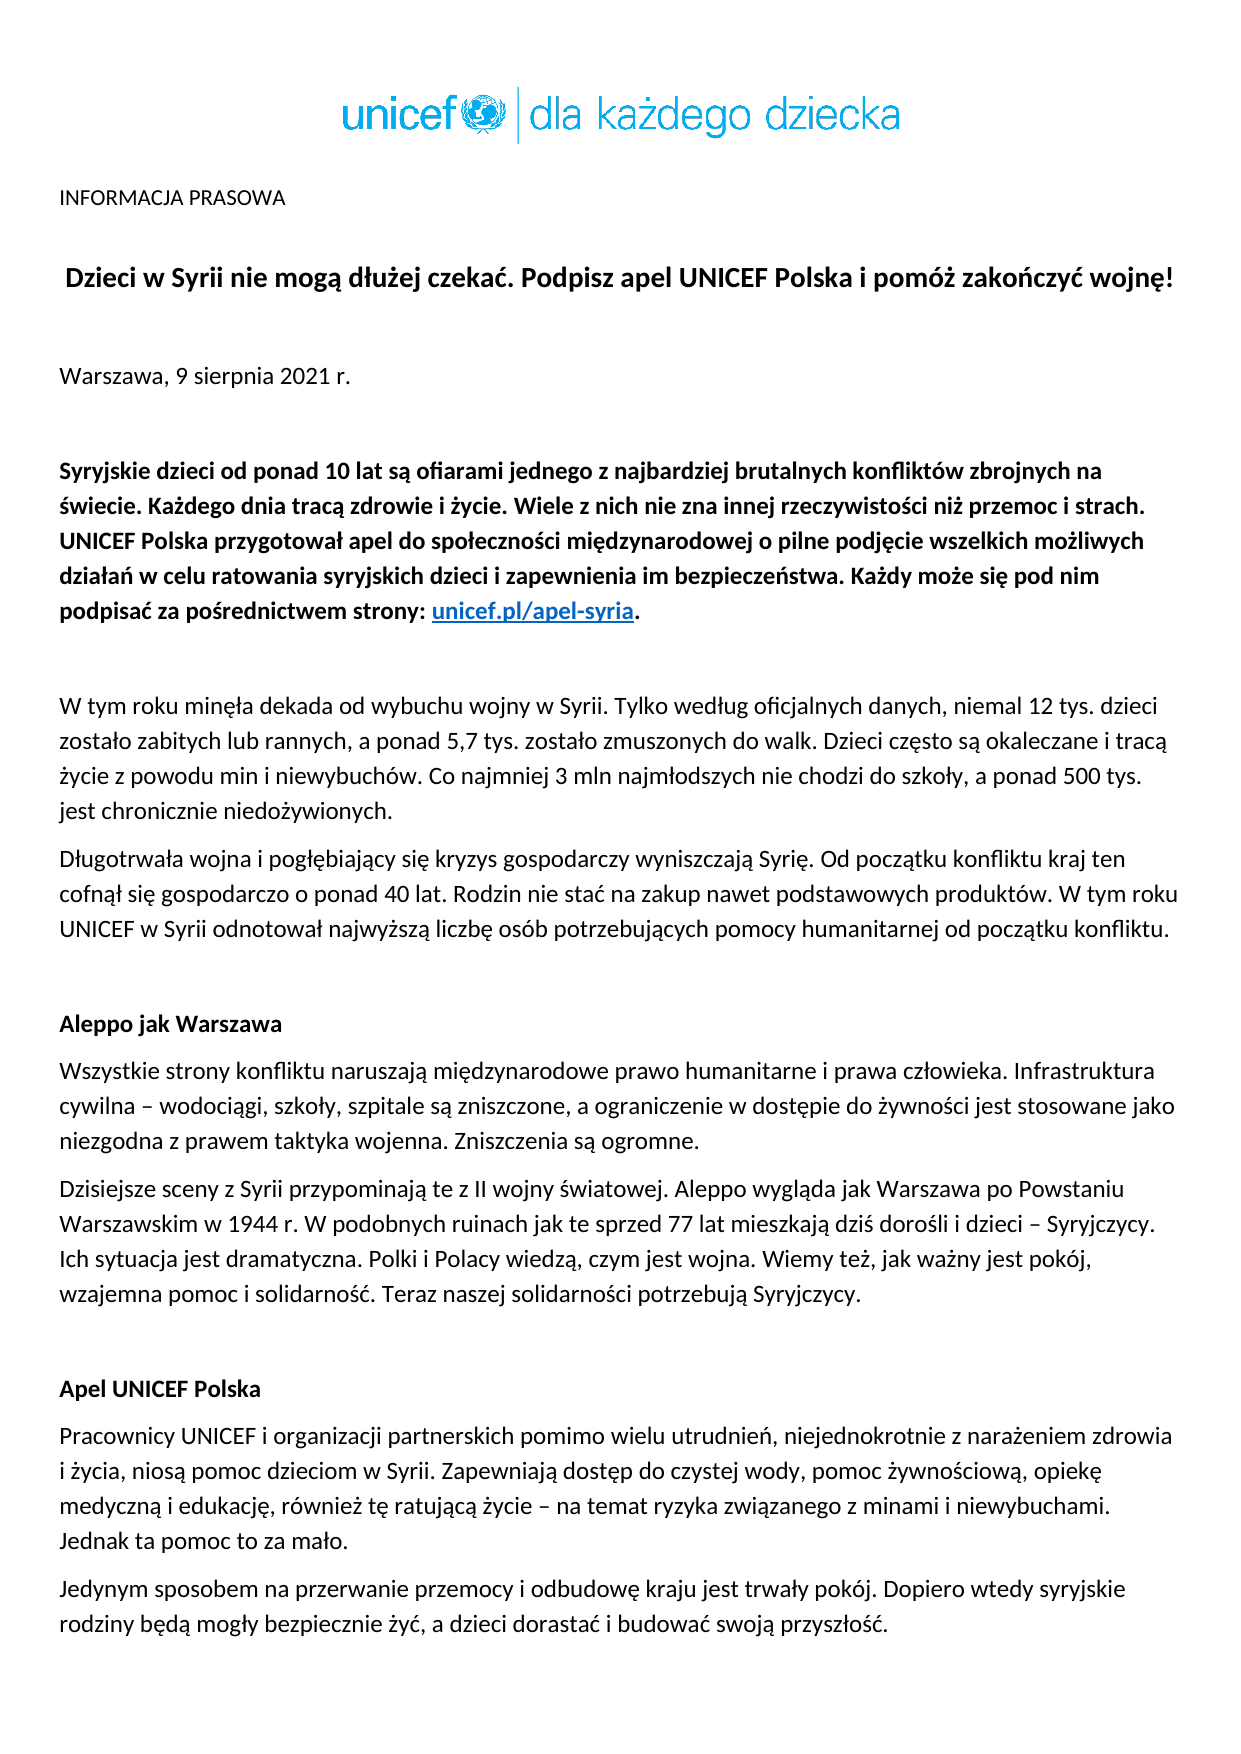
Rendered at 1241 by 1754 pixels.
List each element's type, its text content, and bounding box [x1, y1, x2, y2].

text Pracownicy UNICEF i organizacji partnerskich pomimo wielu utrudnień, niejednokrotnie z narażeniem zdrowia i życia, niosą pomoc dzieciom w Syrii. Zapewniają dostęp do czystej wody, pomoc żywnościową, opiekę medyczną i edukację, również tę ratującą życie – na temat ryzyka związanego z minami i niewybuchami. Jednak ta pomoc to za mało. [59, 1420, 1181, 1556]
text Apel UNICEF Polska [59, 1373, 1181, 1403]
text INFORMACJA PRASOWA [59, 183, 1181, 211]
text Aleppo jak Warszawa [59, 1008, 1181, 1038]
text Jedynym sposobem na przerwanie przemocy i odbudowę kraju jest trwały pokój. Dopiero wtedy syryjskie rodziny będą mogły bezpiecznie żyć, a dzieci dorastać i budować swoją przyszłość. [59, 1573, 1181, 1638]
text Wszystkie strony konfliktu naruszają międzynarodowe prawo humanitarne i prawa człowieka. Infrastruktura cywilna – wodociągi, szkoły, szpitale są zniszczone, a ograniczenie w dostępie do żywności jest stosowane jako niezgodna z prawem taktyka wojenna. Zniszczenia są ogromne. [59, 1055, 1181, 1156]
text Dzisiejsze sceny z Syrii przypominają te z II wojny światowej. Aleppo wygląda jak Warszawa po Powstaniu Warszawskim w 1944 r. W podobnych ruinach jak te sprzed 77 lat mieszkają dziś dorośli i dzieci – Syryjczycy. Ich sytuacja jest dramatyczna. Polki i Polacy wiedzą, czym jest wojna. Wiemy też, jak ważny jest pokój, wzajemna pomoc i solidarność. Teraz naszej solidarności potrzebują Syryjczycy. [59, 1173, 1181, 1308]
text Syryjskie dzieci od ponad 10 lat są ofiarami jednego z najbardziej brutalnych konfliktów zbrojnych na świecie. Każdego dnia tracą zdrowie i życie. Wiele z nich nie zna innej rzeczywistości niż przemoc i strach. UNICEF Polska przygotował apel do społeczności międzynarodowej o pilne podjęcie wszelkich możliwych działań w celu ratowania syryjskich dzieci i zapewnienia im bezpieczeństwa. Każdy może się pod nim podpisać za pośrednictwem strony: unicef.pl/apel-syria. [59, 455, 1181, 626]
picture [314, 59, 927, 164]
text Długotrwała wojna i pogłębiający się kryzys gospodarczy wyniszczają Syrię. Od początku konfliktu kraj ten cofnął się gospodarczo o ponad 40 lat. Rodzin nie stać na zakup nawet podstawowych produktów. W tym roku UNICEF w Syrii odnotował najwyższą liczbę osób potrzebujących pomocy humanitarnej od początku konfliktu. [59, 843, 1181, 943]
text Dzieci w Syrii nie mogą dłużej czekać. Podpisz apel UNICEF Polska i pomóż zakończyć wojnę! [59, 259, 1181, 295]
text W tym roku minęła dekada od wybuchu wojny w Syrii. Tylko według oficjalnych danych, niemal 12 tys. dzieci zostało zabitych lub rannych, a ponad 5,7 tys. zostało zmuszonych do walk. Dzieci często są okaleczane i tracą życie z powodu min i niewybuchów. Co najmniej 3 mln najmłodszych nie chodzi do szkoły, a ponad 500 tys. jest chronicznie niedożywionych. [59, 690, 1181, 826]
text Warszawa, 9 sierpnia 2021 r. [59, 360, 1181, 391]
